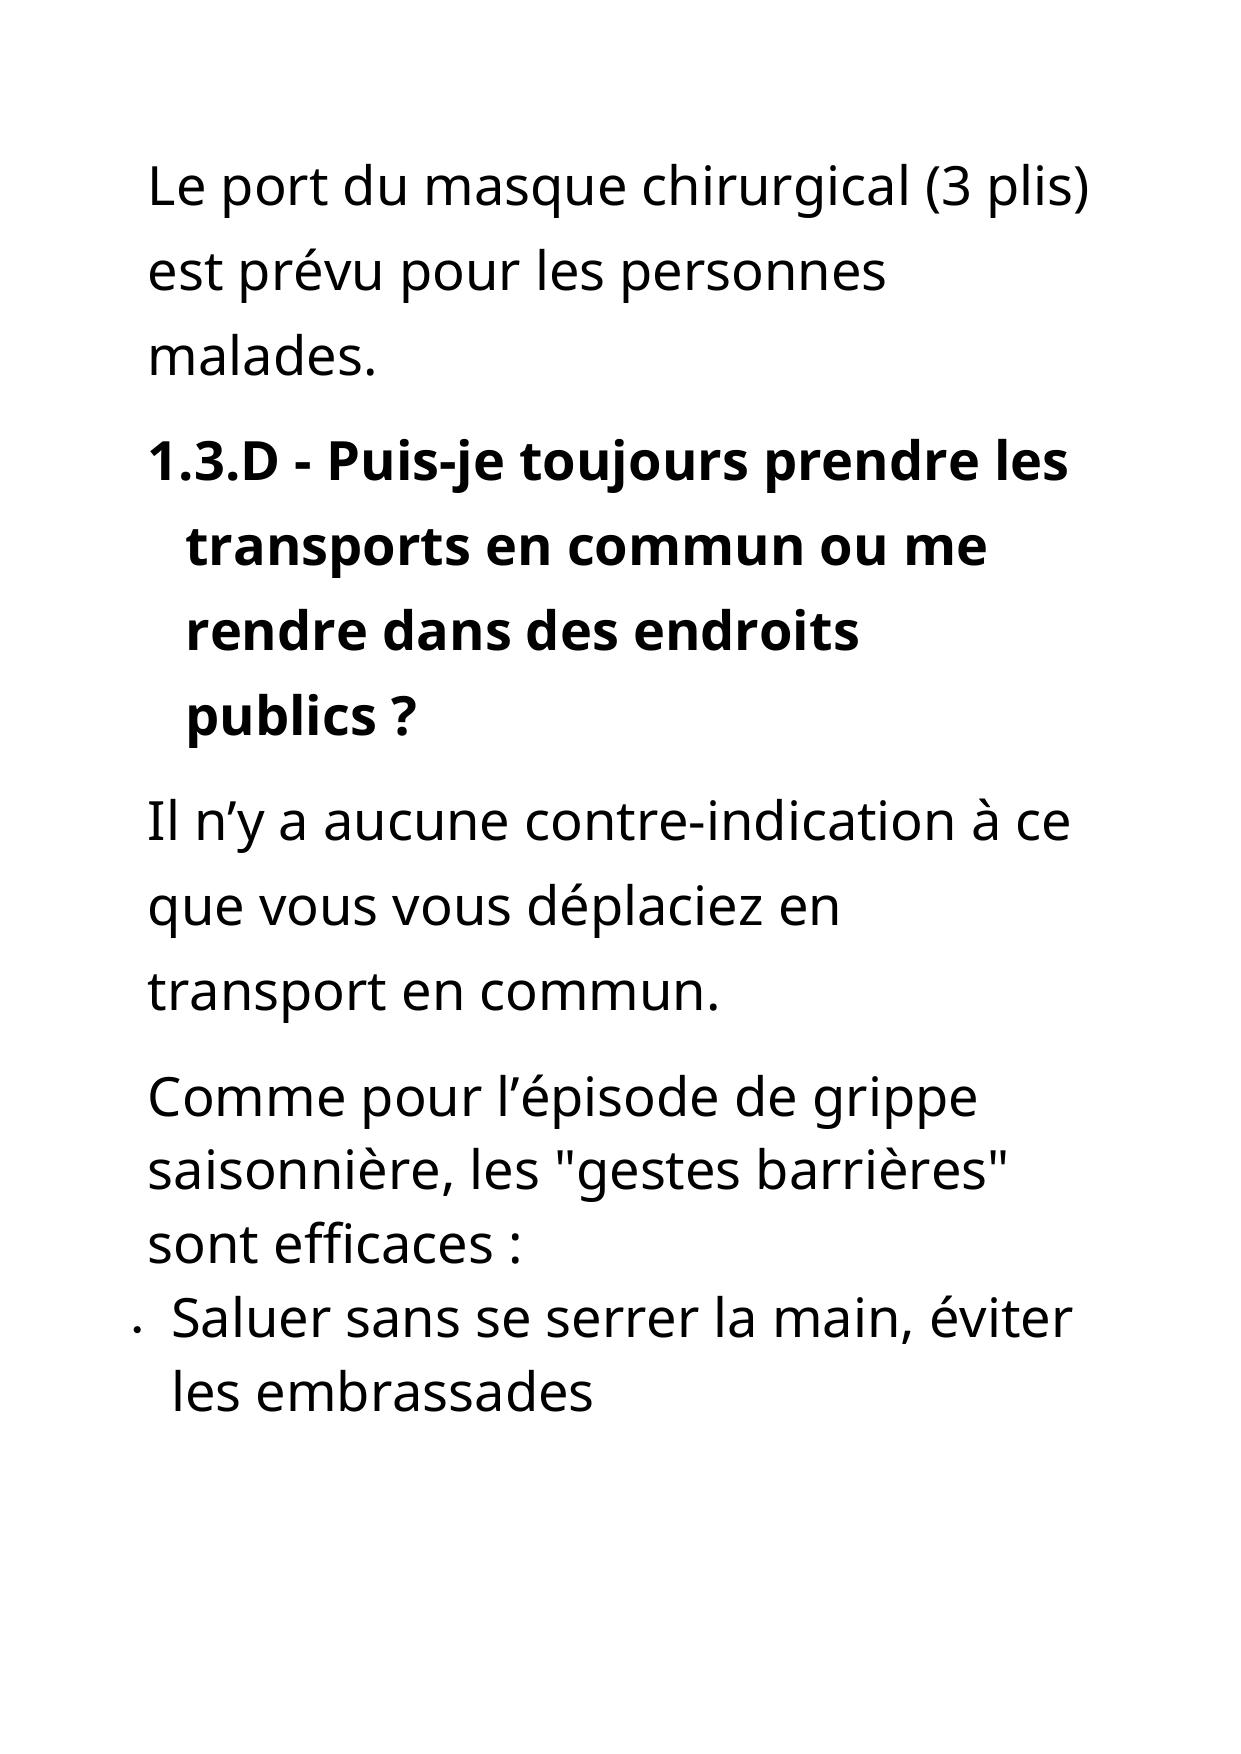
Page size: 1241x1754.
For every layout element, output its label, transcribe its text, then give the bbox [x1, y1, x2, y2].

subtitle 1.3.D - Puis-je toujours prendre les transports en commun ou me rendre dans des endroits publics ? [148, 423, 1093, 751]
list Il n’y a aucune contre-indication à ce que vous vous déplaciez en transport en commun. [148, 783, 1093, 1026]
list Saluer sans se serrer la main, éviter les embrassades [133, 1279, 1093, 1427]
text Comme pour l’épisode de grippe saisonnière, les "gestes barrières" sont efficaces : [148, 1058, 1093, 1279]
text Le port du masque chirurgical (3 plis) est prévu pour les personnes malades. [148, 148, 1093, 391]
